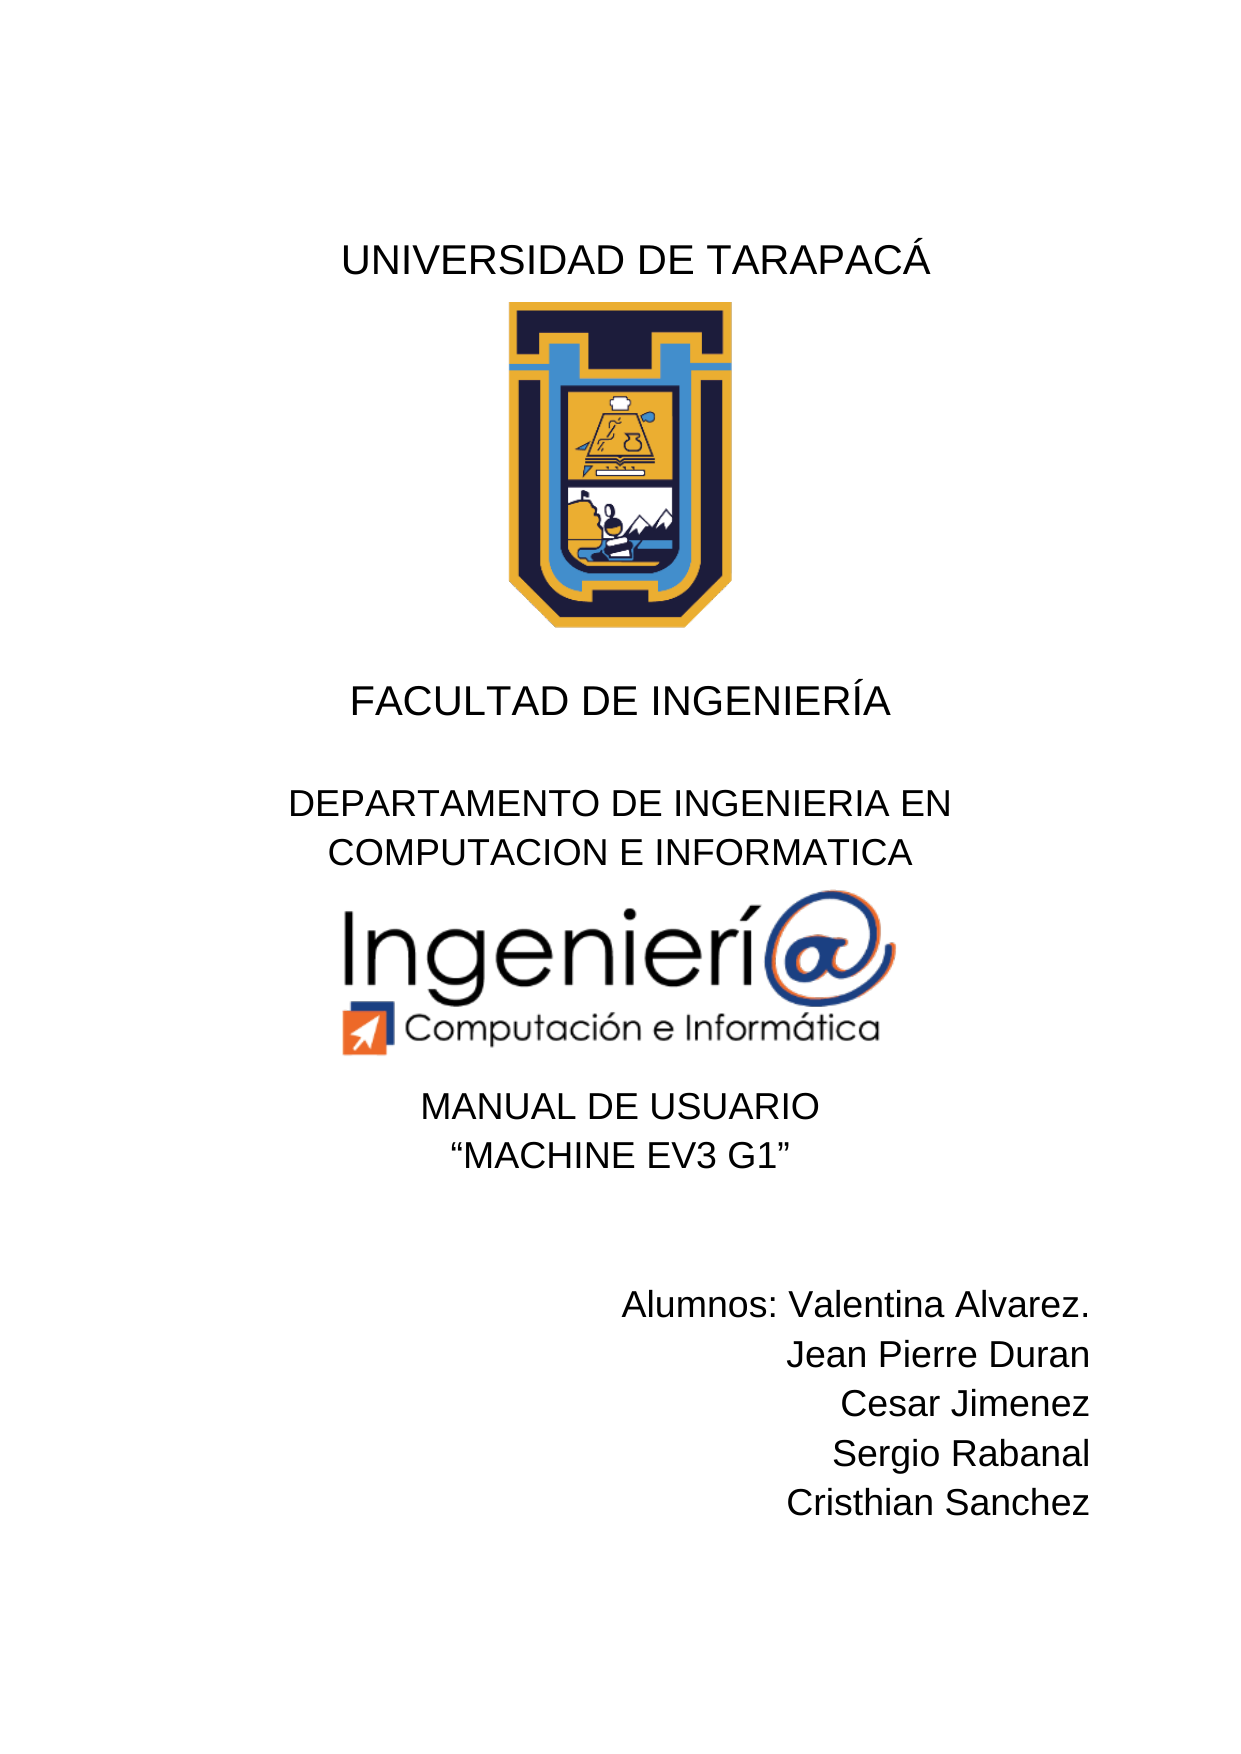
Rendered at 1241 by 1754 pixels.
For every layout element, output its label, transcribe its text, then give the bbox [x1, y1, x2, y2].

text Sergio Rabanal [150, 1431, 1090, 1474]
text UNIVERSIDAD DE TARAPACÁ [150, 235, 1090, 283]
text Cesar Jimenez [150, 1381, 1090, 1424]
picture [506, 302, 733, 630]
text DEPARTAMENTO DE INGENIERIA EN COMPUTACION E INFORMATICA [150, 781, 1090, 873]
text Jean Pierre Duran [150, 1332, 1090, 1375]
text FACULTAD DE INGENIERÍA [150, 676, 1090, 724]
picture [317, 865, 922, 1082]
text MANUAL DE USUARIO [150, 1084, 1090, 1127]
text “MACHINE EV3 G1” [150, 1133, 1090, 1177]
text Cristhian Sanchez [150, 1481, 1090, 1524]
text Alumnos: Valentina Alvarez. [150, 1282, 1090, 1325]
